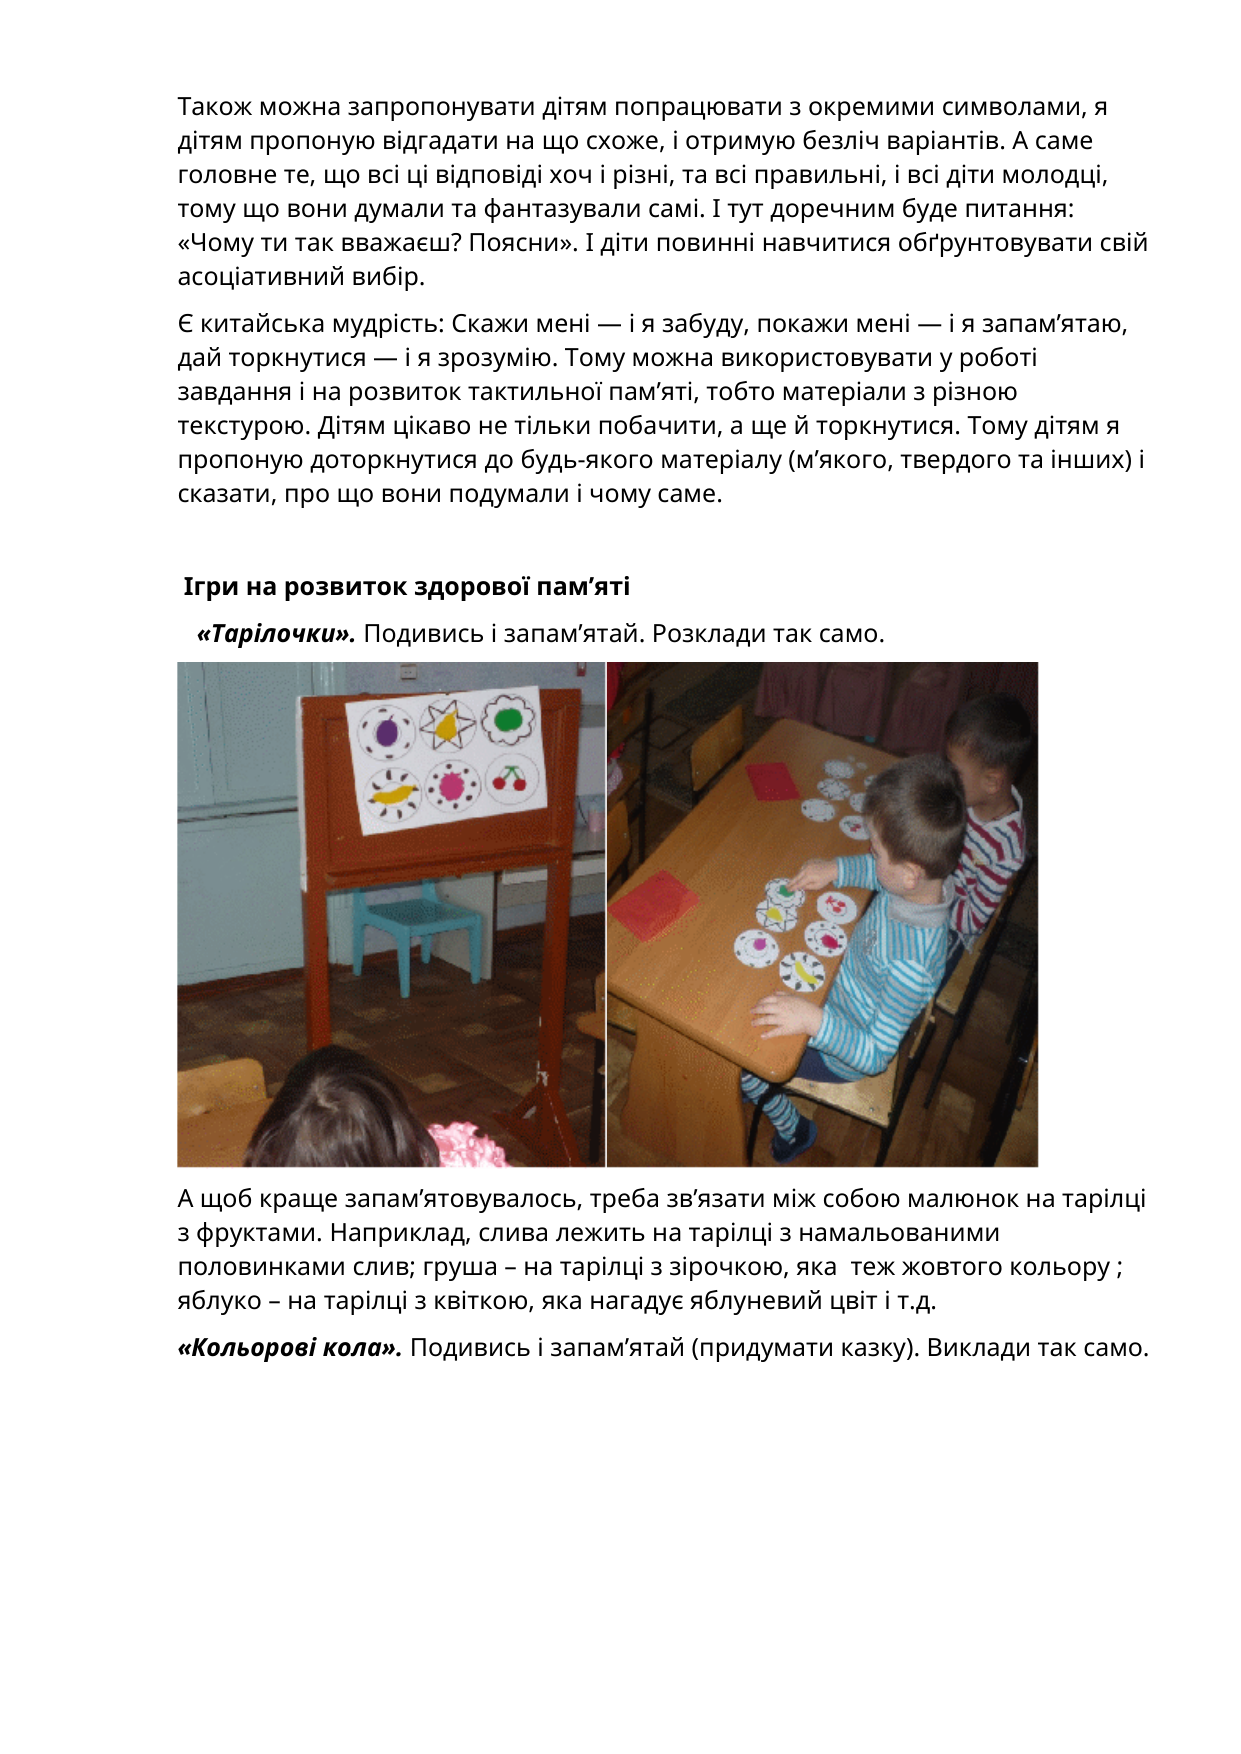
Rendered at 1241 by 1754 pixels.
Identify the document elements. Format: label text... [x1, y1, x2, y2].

text А щоб краще запам’ятовувалось, треба зв’язати між собою малюнок на тарілці з фруктами. Наприклад, слива лежить на тарілці з намальованими половинками слив; груша – на тарілці з зірочкою, яка теж жовтого кольору ; яблуко – на тарілці з квіткою, яка нагадує яблуневий цвіт і т.д. [177, 1181, 1152, 1317]
picture [177, 662, 1040, 1169]
text Є китайська мудрість: Скажи мені — і я забуду, покажи мені — і я запам’ятаю, дай торкнутися — і я зрозумію. Тому можна використовувати у роботі завдання і на розвиток тактильної пам’яті, тобто матеріали з різною текстурою. Дітям цікаво не тільки побачити, а ще й торкнутися. Тому дітям я пропоную доторкнутися до будь-якого матеріалу (м’якого, твердого та інших) і сказати, про що вони подумали і чому саме. [177, 306, 1152, 510]
text «Кольорові кола». Подивись і запам’ятай (придумати казку). Виклади так само. [177, 1329, 1152, 1364]
text Також можна запропонувати дітям попрацювати з окремими символами, я дітям пропоную відгадати на що схоже, і отримую безліч варіантів. А саме головне те, що всі ці відповіді хоч і різні, та всі правильні, і всі діти молодці, тому що вони думали та фантазували самі. І тут доречним буде питання: «Чому ти так вважаєш? Поясни». І діти повинні навчитися обґрунтовувати свій асоціативний вибір. [177, 89, 1152, 293]
text Ігри на розвиток здорової пам’яті [177, 569, 1152, 603]
text «Тарілочки». Подивись і запам’ятай. Розклади так само. [177, 616, 1152, 649]
